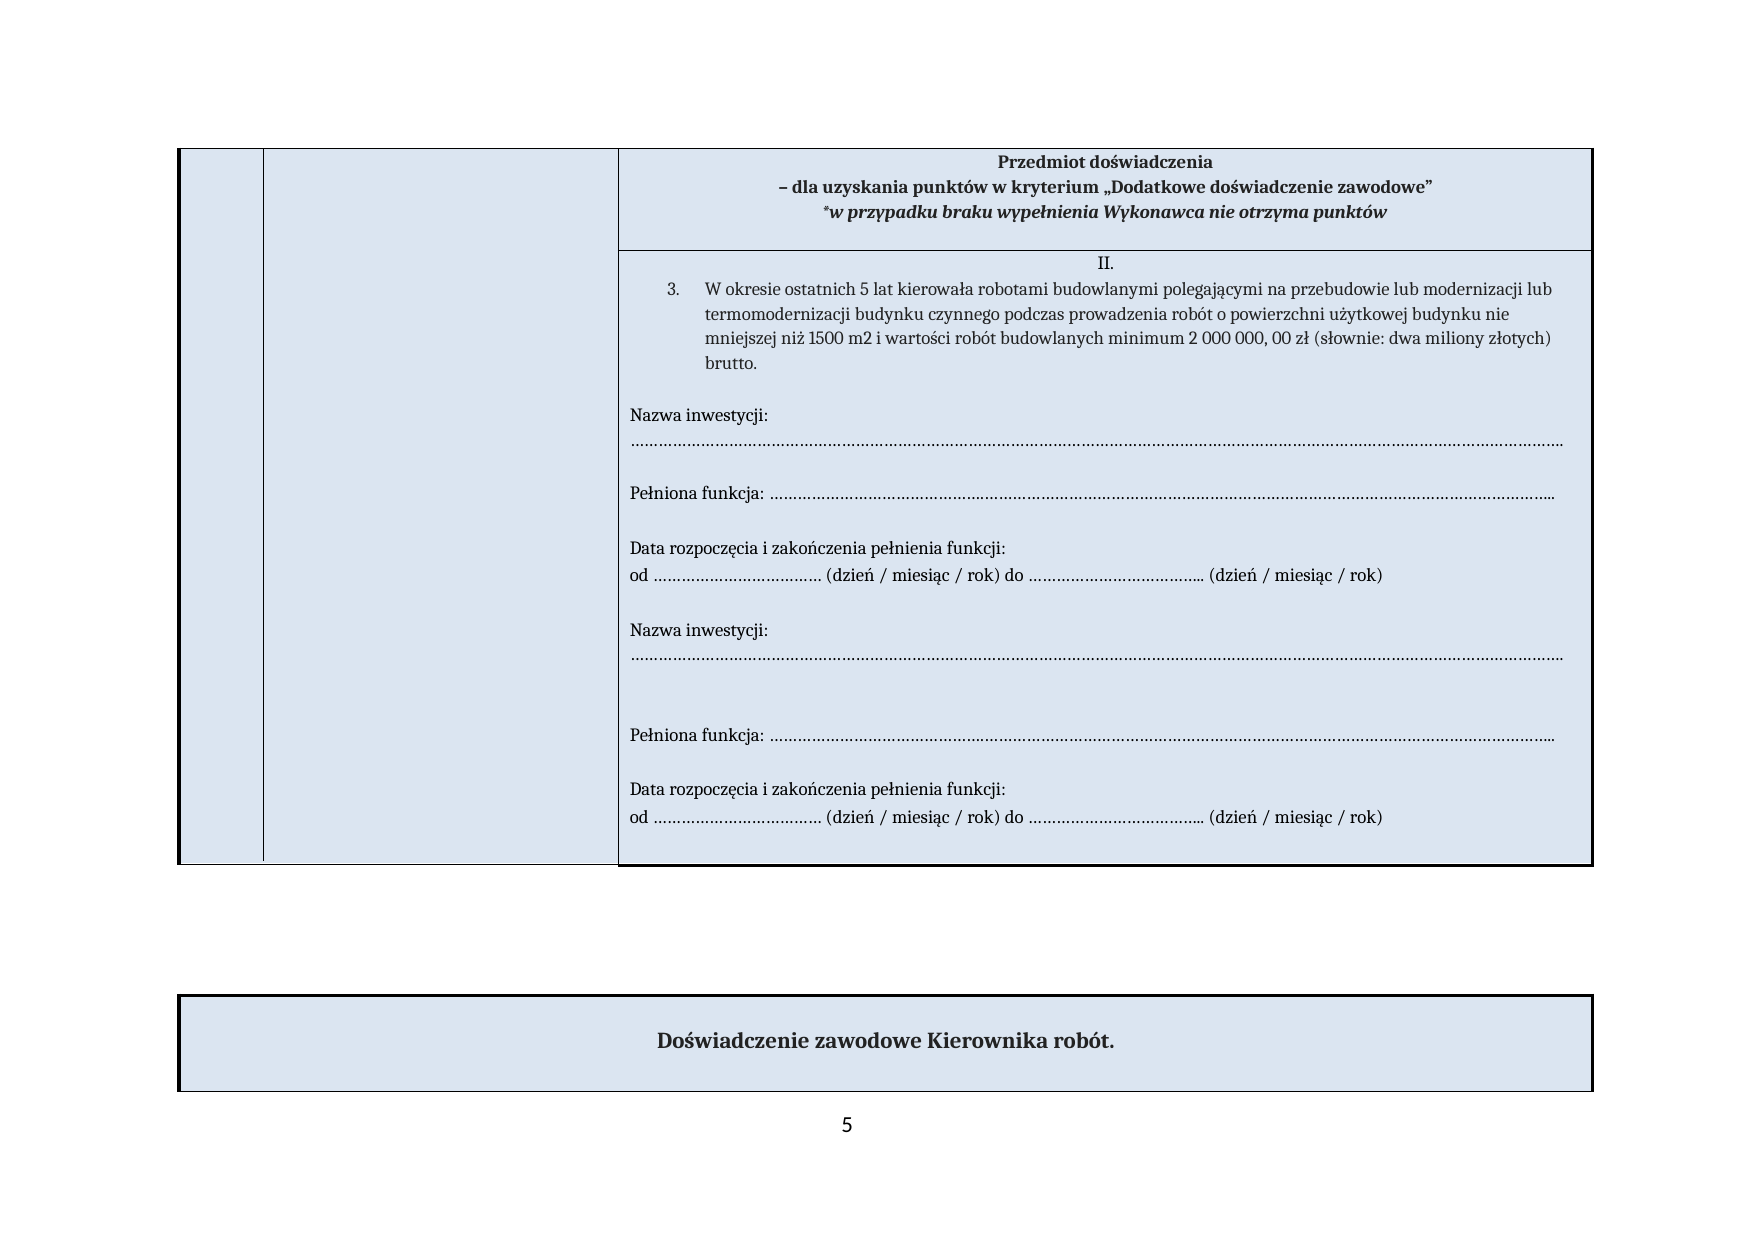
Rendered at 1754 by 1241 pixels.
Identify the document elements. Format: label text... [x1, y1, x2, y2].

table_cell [619, 149, 1591, 250]
table_header Doświadczenie zawodowe Kierownika robót. [181, 997, 1591, 1091]
table_cell II. W okresie ostatnich 5 lat kierowała robotami budowlanymi polegającymi na przebudowie lub modernizacji lub termomodernizacji budynku czynnego podczas prowadzenia robót o powierzchni użytkowej budynku nie mniejszej niż 1500 m2 i wartości robót budowlanych minimum 2 000 000, 00 zł (słownie: dwa miliony złotych) brutto. Nazwa inwestycji: ………………………………………………………………………………………………………………………………………………………………………………. Pełniona funkcja: ……………………………………….………………………………………………………………………………………………………….. Data rozpoczęcia i zakończenia pełnienia funkcji: od ……………………………… (dzień / miesiąc / rok) do ……………………………….. (dzień / miesiąc / rok) Nazwa inwestycji: ………………………………………………………………………………………………………………………………………………………………………………. Pełniona funkcja: ……………………………………….………………………………………………………………………………………………………….. Data rozpoczęcia i zakończenia pełnienia funkcji: od ……………………………… (dzień / miesiąc / rok) do ……………………………….. (dzień / miesiąc / rok) [619, 251, 1591, 863]
